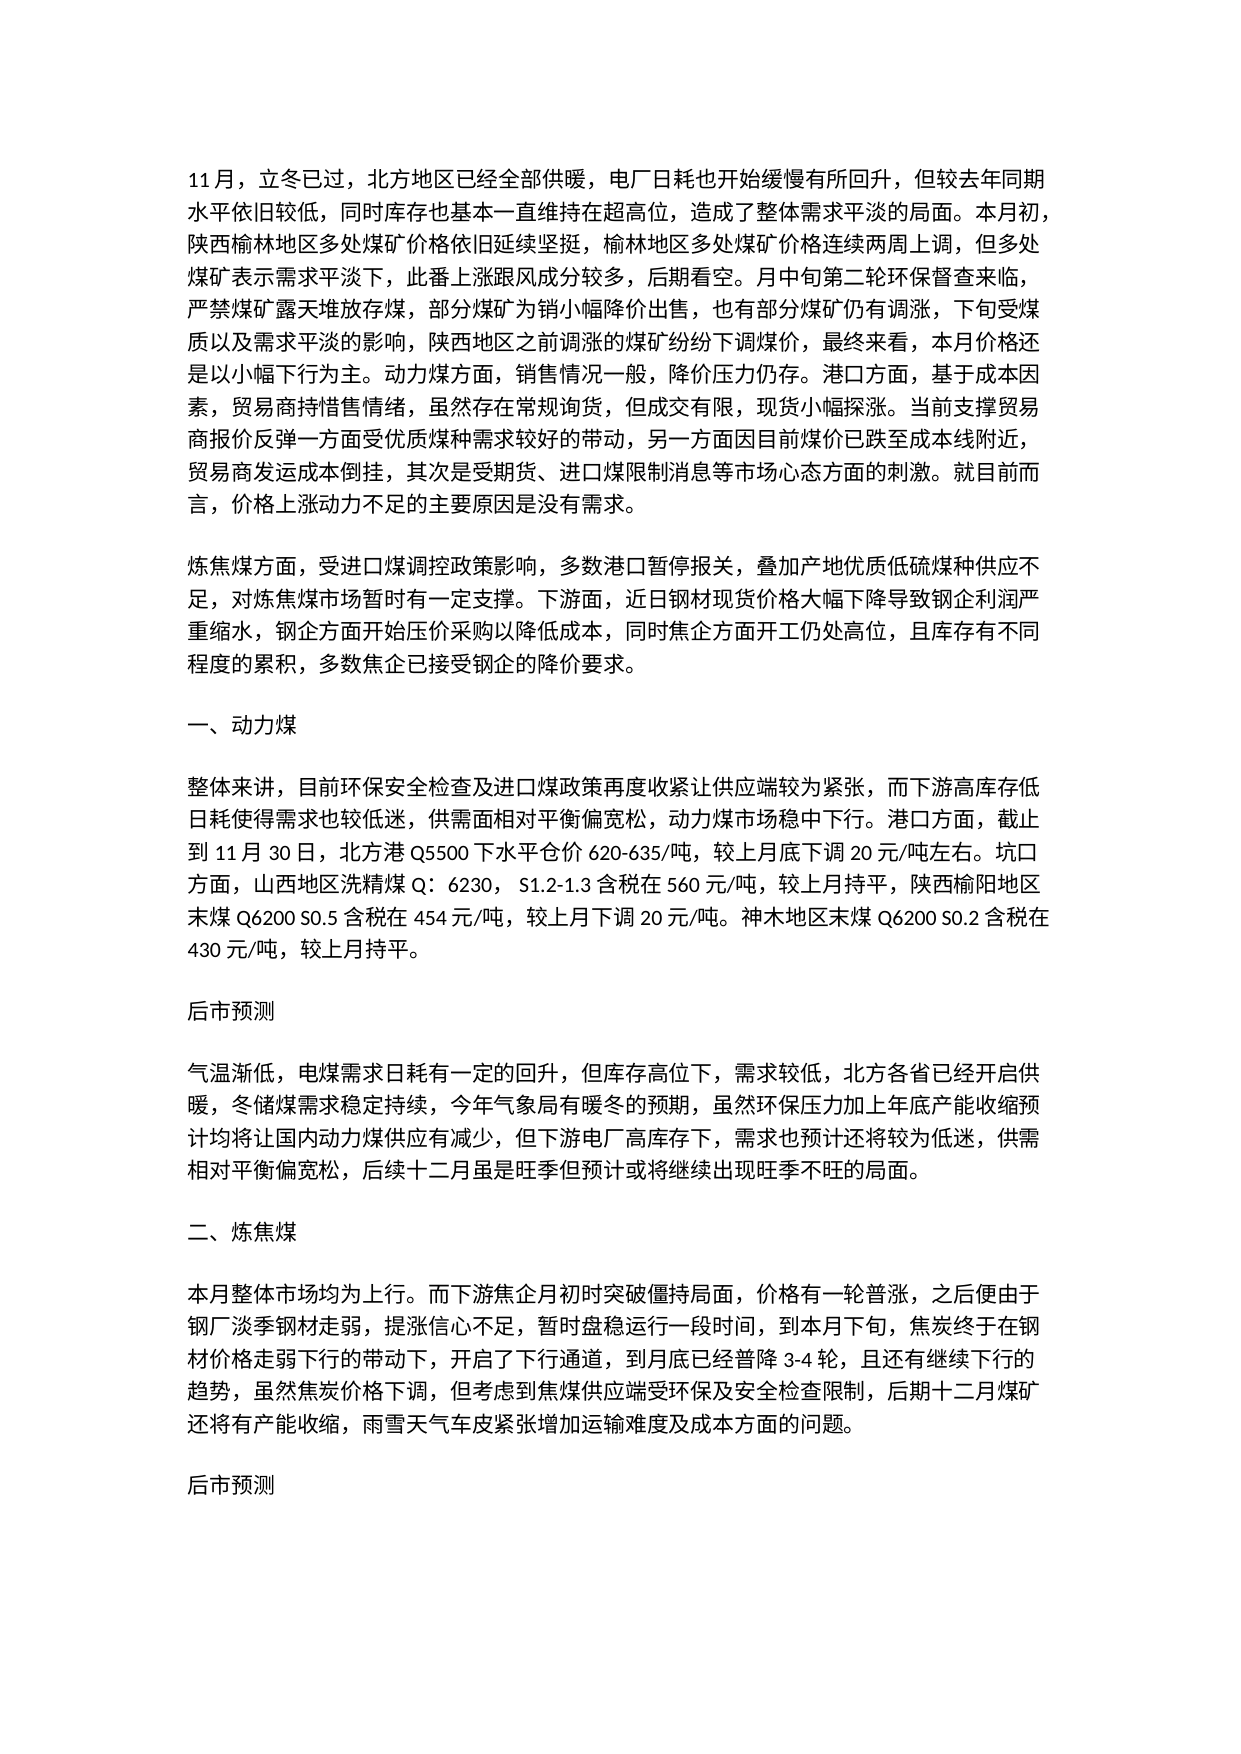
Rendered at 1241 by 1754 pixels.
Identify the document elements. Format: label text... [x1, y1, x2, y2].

text 二、炼焦煤 [187, 1214, 1053, 1247]
text 后市预测 [187, 1468, 1053, 1500]
text 整体来讲，目前环保安全检查及进口煤政策再度收紧让供应端较为紧张，而下游高库存低日耗使得需求也较低迷，供需面相对平衡偏宽松，动力煤市场稳中下行。港口方面，截止到 11 月 30 日，北方港 Q5500 下水平仓价 620-635/吨，较上月底下调 20 元/吨左右。坑口方面，山西地区洗精煤 Q：6230， S1.2-1.3 含税在 560 元/吨，较上月持平，陕西榆阳地区末煤 Q6200 S0.5 含税在 454 元/吨，较上月下调 20 元/吨。神木地区末煤 Q6200 S0.2 含税在 430 元/吨，较上月持平。 [187, 769, 1053, 964]
text 一、动力煤 [187, 708, 1053, 740]
text 后市预测 [187, 994, 1053, 1026]
text 气温渐低，电煤需求日耗有一定的回升，但库存高位下，需求较低，北方各省已经开启供暖，冬储煤需求稳定持续，今年气象局有暖冬的预期，虽然环保压力加上年底产能收缩预计均将让国内动力煤供应有减少，但下游电厂高库存下，需求也预计还将较为低迷，供需相对平衡偏宽松，后续十二月虽是旺季但预计或将继续出现旺季不旺的局面。 [187, 1055, 1053, 1185]
text 11月，立冬已过，北方地区已经全部供暖，电厂日耗也开始缓慢有所回升，但较去年同期水平依旧较低，同时库存也基本一直维持在超高位，造成了整体需求平淡的局面。本月初，陕西榆林地区多处煤矿价格依旧延续坚挺，榆林地区多处煤矿价格连续两周上调，但多处煤矿表示需求平淡下，此番上涨跟风成分较多，后期看空。月中旬第二轮环保督查来临，严禁煤矿露天堆放存煤，部分煤矿为销小幅降价出售，也有部分煤矿仍有调涨，下旬受煤质以及需求平淡的影响，陕西地区之前调涨的煤矿纷纷下调煤价，最终来看，本月价格还是以小幅下行为主。动力煤方面，销售情况一般，降价压力仍存。港口方面，基于成本因素，贸易商持惜售情绪，虽然存在常规询货，但成交有限，现货小幅探涨。当前支撑贸易商报价反弹一方面受优质煤种需求较好的带动，另一方面因目前煤价已跌至成本线附近，贸易商发运成本倒挂，其次是受期货、进口煤限制消息等市场心态方面的刺激。就目前而言，价格上涨动力不足的主要原因是没有需求。 [187, 162, 1053, 519]
text 本月整体市场均为上行。而下游焦企月初时突破僵持局面，价格有一轮普涨，之后便由于钢厂淡季钢材走弱，提涨信心不足，暂时盘稳运行一段时间，到本月下旬，焦炭终于在钢材价格走弱下行的带动下，开启了下行通道，到月底已经普降 3-4 轮，且还有继续下行的趋势，虽然焦炭价格下调，但考虑到焦煤供应端受环保及安全检查限制，后期十二月煤矿还将有产能收缩，雨雪天气车皮紧张增加运输难度及成本方面的问题。 [187, 1276, 1053, 1439]
text 炼焦煤方面，受进口煤调控政策影响，多数港口暂停报关，叠加产地优质低硫煤种供应不足，对炼焦煤市场暂时有一定支撑。下游面，近日钢材现货价格大幅下降导致钢企利润严重缩水，钢企方面开始压价采购以降低成本，同时焦企方面开工仍处高位，且库存有不同程度的累积，多数焦企已接受钢企的降价要求。 [187, 549, 1053, 679]
